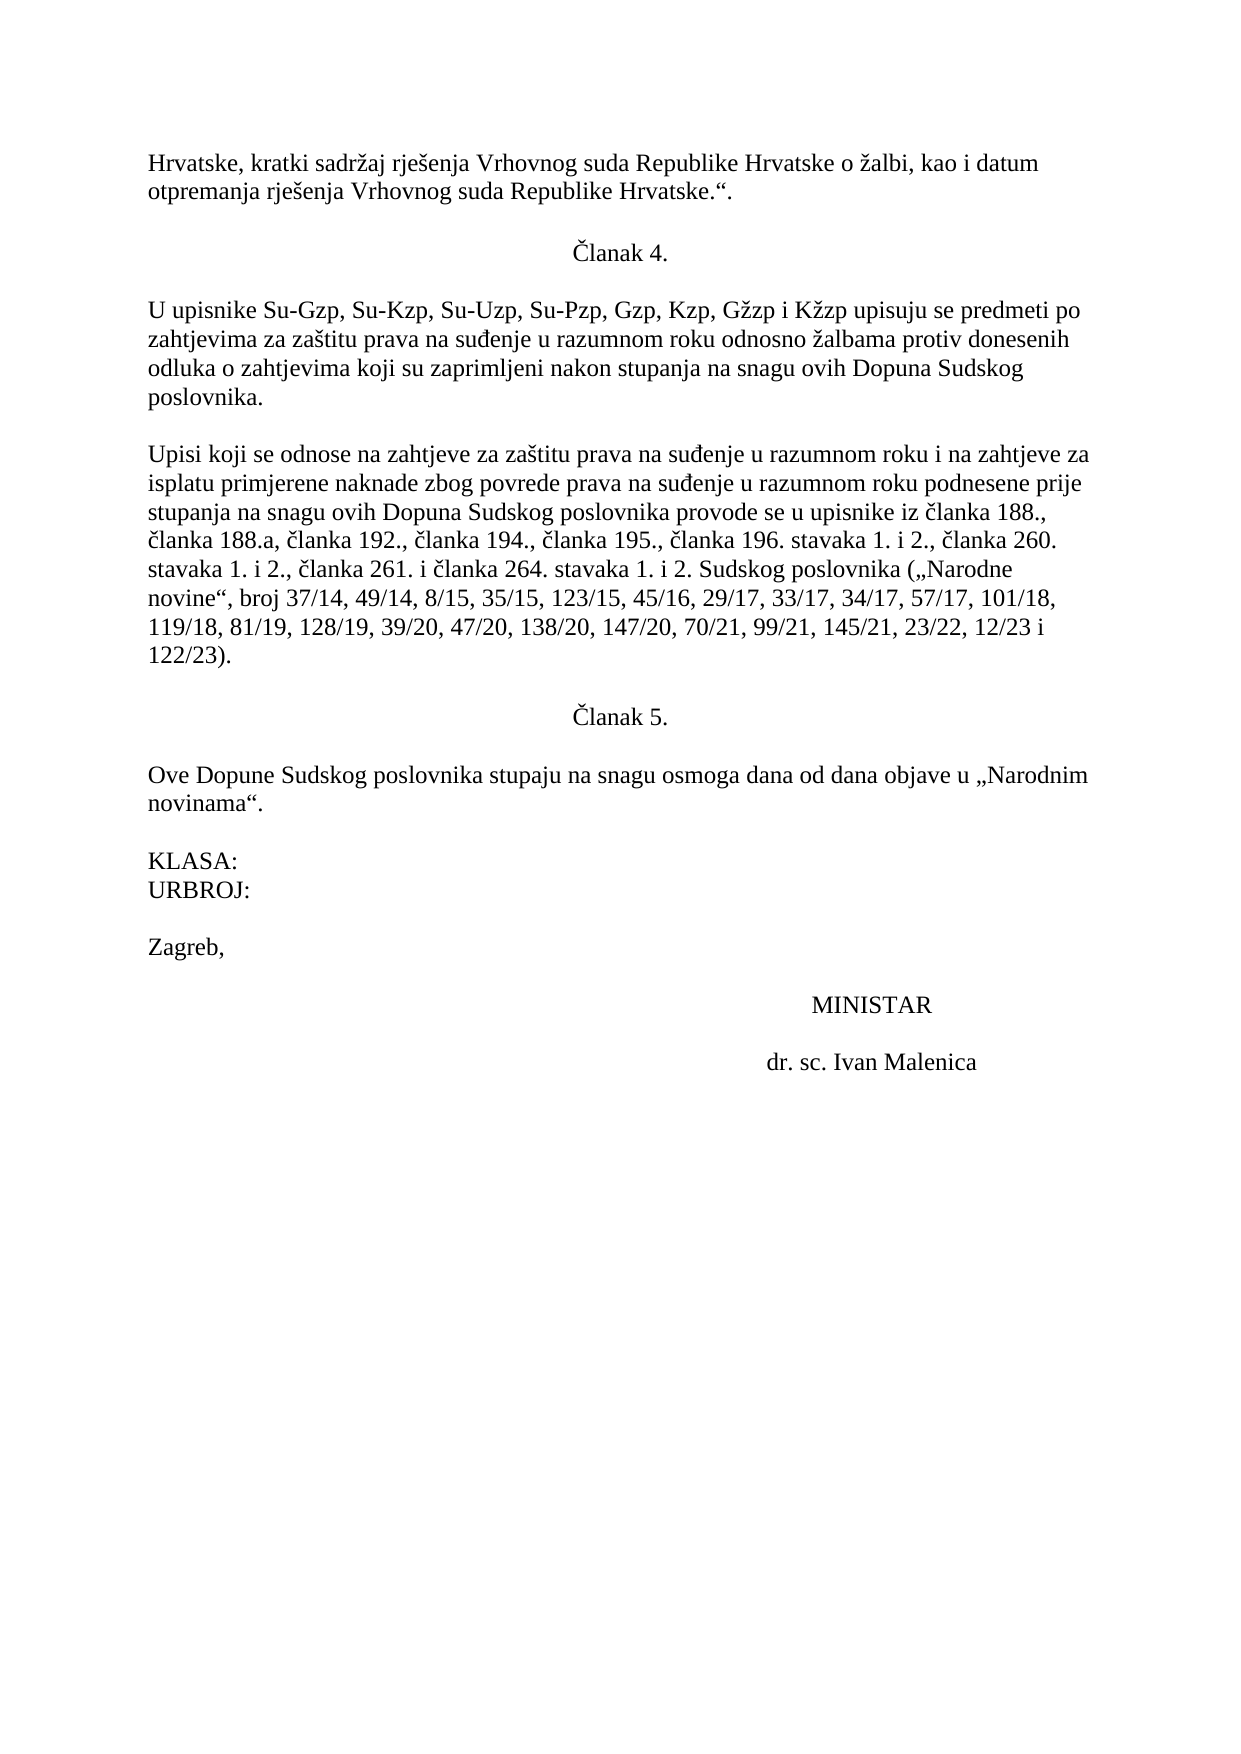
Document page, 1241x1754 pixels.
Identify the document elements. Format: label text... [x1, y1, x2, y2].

text URBROJ: [148, 875, 1093, 903]
text MINISTAR [148, 990, 1093, 1018]
subtitle Članak 5. [148, 702, 1093, 731]
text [148, 148, 1093, 205]
text Zagreb, [148, 932, 1093, 961]
subtitle Članak 4. [148, 238, 1093, 267]
text KLASA: [148, 846, 1093, 875]
text dr. sc. Ivan Malenica [148, 1047, 1093, 1076]
text Ove Dopune Sudskog poslovnika stupaju na snagu osmoga dana od dana objave u „Narodnim novinama“. [148, 760, 1093, 817]
text Upisi koji se odnose na zahtjeve za zaštitu prava na suđenje u razumnom roku i na zahtjeve za isplatu primjerene naknade zbog povrede prava na suđenje u razumnom roku podnesene prije stupanja na snagu ovih Dopuna Sudskog poslovnika provode se u upisnike iz članka 188., članka 188.a, članka 192., članka 194., članka 195., članka 196. stavaka 1. i 2., članka 260. stavaka 1. i 2., članka 261. i članka 264. stavaka 1. i 2. Sudskog poslovnika („Narodne novine“, broj 37/14, 49/14, 8/15, 35/15, 123/15, 45/16, 29/17, 33/17, 34/17, 57/17, 101/18, 119/18, 81/19, 128/19, 39/20, 47/20, 138/20, 147/20, 70/21, 99/21, 145/21, 23/22, 12/23 i 122/23). [148, 439, 1093, 669]
text U upisnike Su-Gzp, Su-Kzp, Su-Uzp, Su-Pzp, Gzp, Kzp, Gžzp i Kžzp upisuju se predmeti po zahtjevima za zaštitu prava na suđenje u razumnom roku odnosno žalbama protiv donesenih odluka o zahtjevima koji su zaprimljeni nakon stupanja na snagu ovih Dopuna Sudskog poslovnika. [148, 296, 1093, 411]
